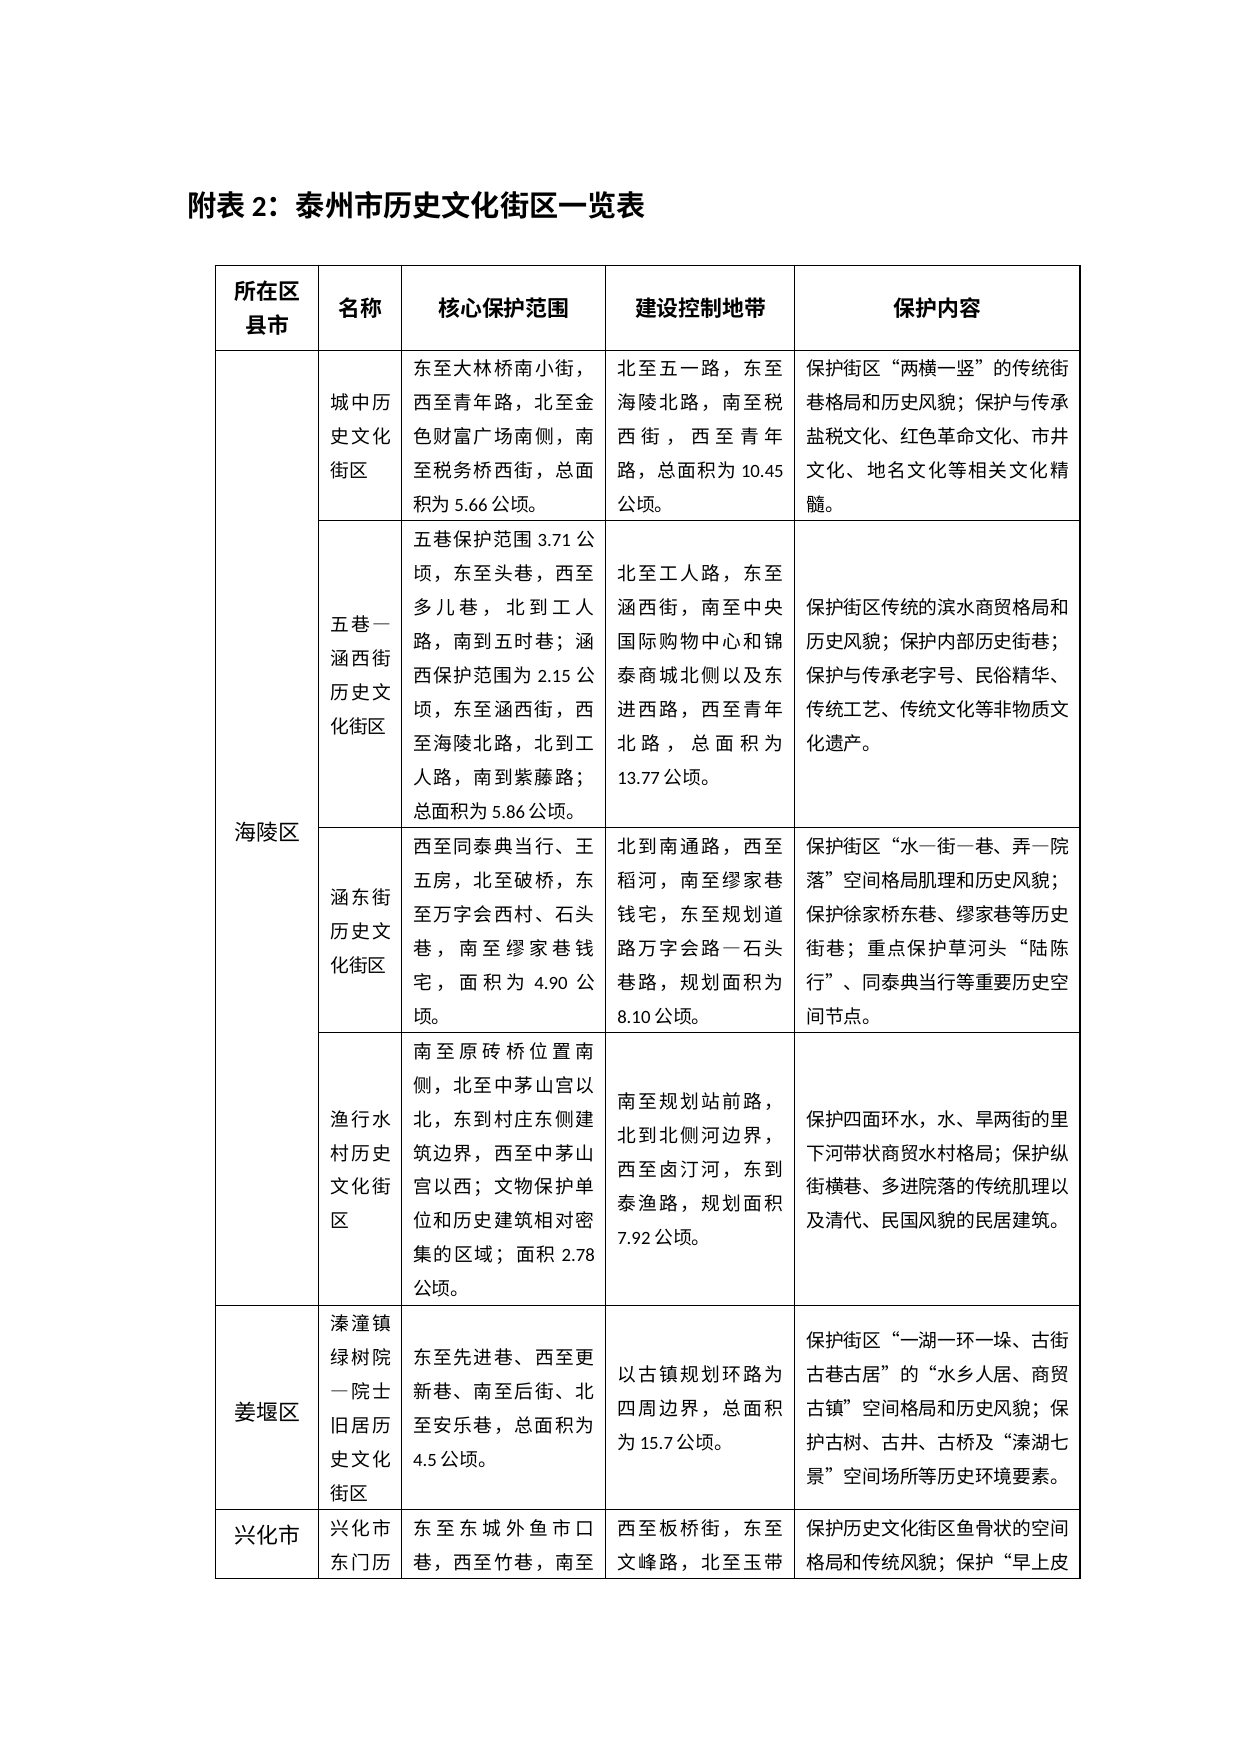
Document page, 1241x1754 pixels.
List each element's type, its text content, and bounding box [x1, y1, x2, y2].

table_cell 北至五一路，东至海陵北路，南至税西街，西至青年路，总面积为10.45公顷。 [606, 351, 794, 520]
table_cell 保护街区“两横一竖”的传统街巷格局和历史风貌；保护与传承盐税文化、红色革命文化、市井文化、地名文化等相关文化精髓。 [795, 351, 1079, 520]
table_cell 保护街区“一湖一环一垛、古街古巷古居”的“水乡人居、商贸古镇”空间格局和历史风貌；保护古树、古井、古桥及“溱湖七景”空间场所等历史环境要素。 [795, 1306, 1079, 1509]
subtitle 附表2：泰州市历史文化街区一览表 [187, 170, 1107, 238]
table_header 所在区县市 [216, 266, 318, 349]
table_cell 溱潼镇绿树院—院士旧居历史文化街区 [319, 1306, 401, 1509]
table_cell 东至先进巷、西至更新巷、南至后街、北至安乐巷，总面积为4.5公顷。 [402, 1306, 605, 1509]
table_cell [402, 1510, 605, 1578]
table_cell 保护街区传统的滨水商贸格局和历史风貌；保护内部历史街巷；保护与传承老字号、民俗精华、传统工艺、传统文化等非物质文化遗产。 [795, 521, 1079, 827]
table_cell 五巷保护范围3.71公顷，东至头巷，西至多儿巷，北到工人路，南到五时巷；涵西保护范围为2.15公顷，东至涵西街，西至海陵北路，北到工人路，南到紫藤路；总面积为5.86公顷。 [402, 521, 605, 827]
table_cell 兴化市 [216, 1510, 318, 1578]
table_cell 五巷—涵西街历史文化街区 [319, 521, 401, 827]
table_cell 北到南通路，西至稻河，南至缪家巷钱宅，东至规划道路万字会路—石头巷路，规划面积为8.10公顷。 [606, 828, 794, 1032]
table_cell 南至规划站前路，北到北侧河边界，西至卤汀河，东到泰渔路，规划面积7.92公顷。 [606, 1033, 794, 1304]
table_cell 渔行水村历史文化街区 [319, 1033, 401, 1304]
table_cell 姜堰区 [216, 1306, 318, 1509]
table_cell 保护街区“水—街—巷、弄—院落”空间格局肌理和历史风貌；保护徐家桥东巷、缪家巷等历史街巷；重点保护草河头“陆陈行”、同泰典当行等重要历史空间节点。 [795, 828, 1079, 1032]
table_header 名称 [319, 266, 401, 349]
table_cell 西至同泰典当行、王五房，北至破桥，东至万字会西村、石头巷，南至缪家巷钱宅，面积为4.90公顷。 [402, 828, 605, 1032]
table_header 建设控制地带 [606, 266, 794, 349]
table_cell 西至板桥街，东至文峰路，北至玉带路，南至板桥东路，总面积为7.96公顷。 [606, 1510, 794, 1578]
table_cell 以古镇规划环路为四周边界，总面积为15.7公顷。 [606, 1306, 794, 1509]
table_cell 兴化市东门历史文化街区 [319, 1510, 401, 1578]
table_header 保护内容 [795, 266, 1079, 349]
table_cell 东至大林桥南小街，西至青年路，北至金色财富广场南侧，南至税务桥西街，总面积为5.66公顷。 [402, 351, 605, 520]
table_header 核心保护范围 [402, 266, 605, 349]
table_cell 城中历史文化街区 [319, 351, 401, 520]
table_cell 海陵区 [216, 351, 318, 1304]
table_cell 保护四面环水，水、旱两街的里下河带状商贸水村格局；保护纵街横巷、多进院落的传统肌理以及清代、民国风貌的民居建筑。 [795, 1033, 1079, 1304]
table_cell 北至工人路，东至涵西街，南至中央国际购物中心和锦泰商城北侧以及东进西路，西至青年北路，总面积为13.77公顷。 [606, 521, 794, 827]
table_cell 涵东街历史文化街区 [319, 828, 401, 1032]
table_cell 南至原砖桥位置南侧，北至中茅山宫以北，东到村庄东侧建筑边界，西至中茅山宫以西；文物保护单位和历史建筑相对密集的区域；面积2.78公顷。 [402, 1033, 605, 1304]
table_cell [795, 1510, 1079, 1578]
